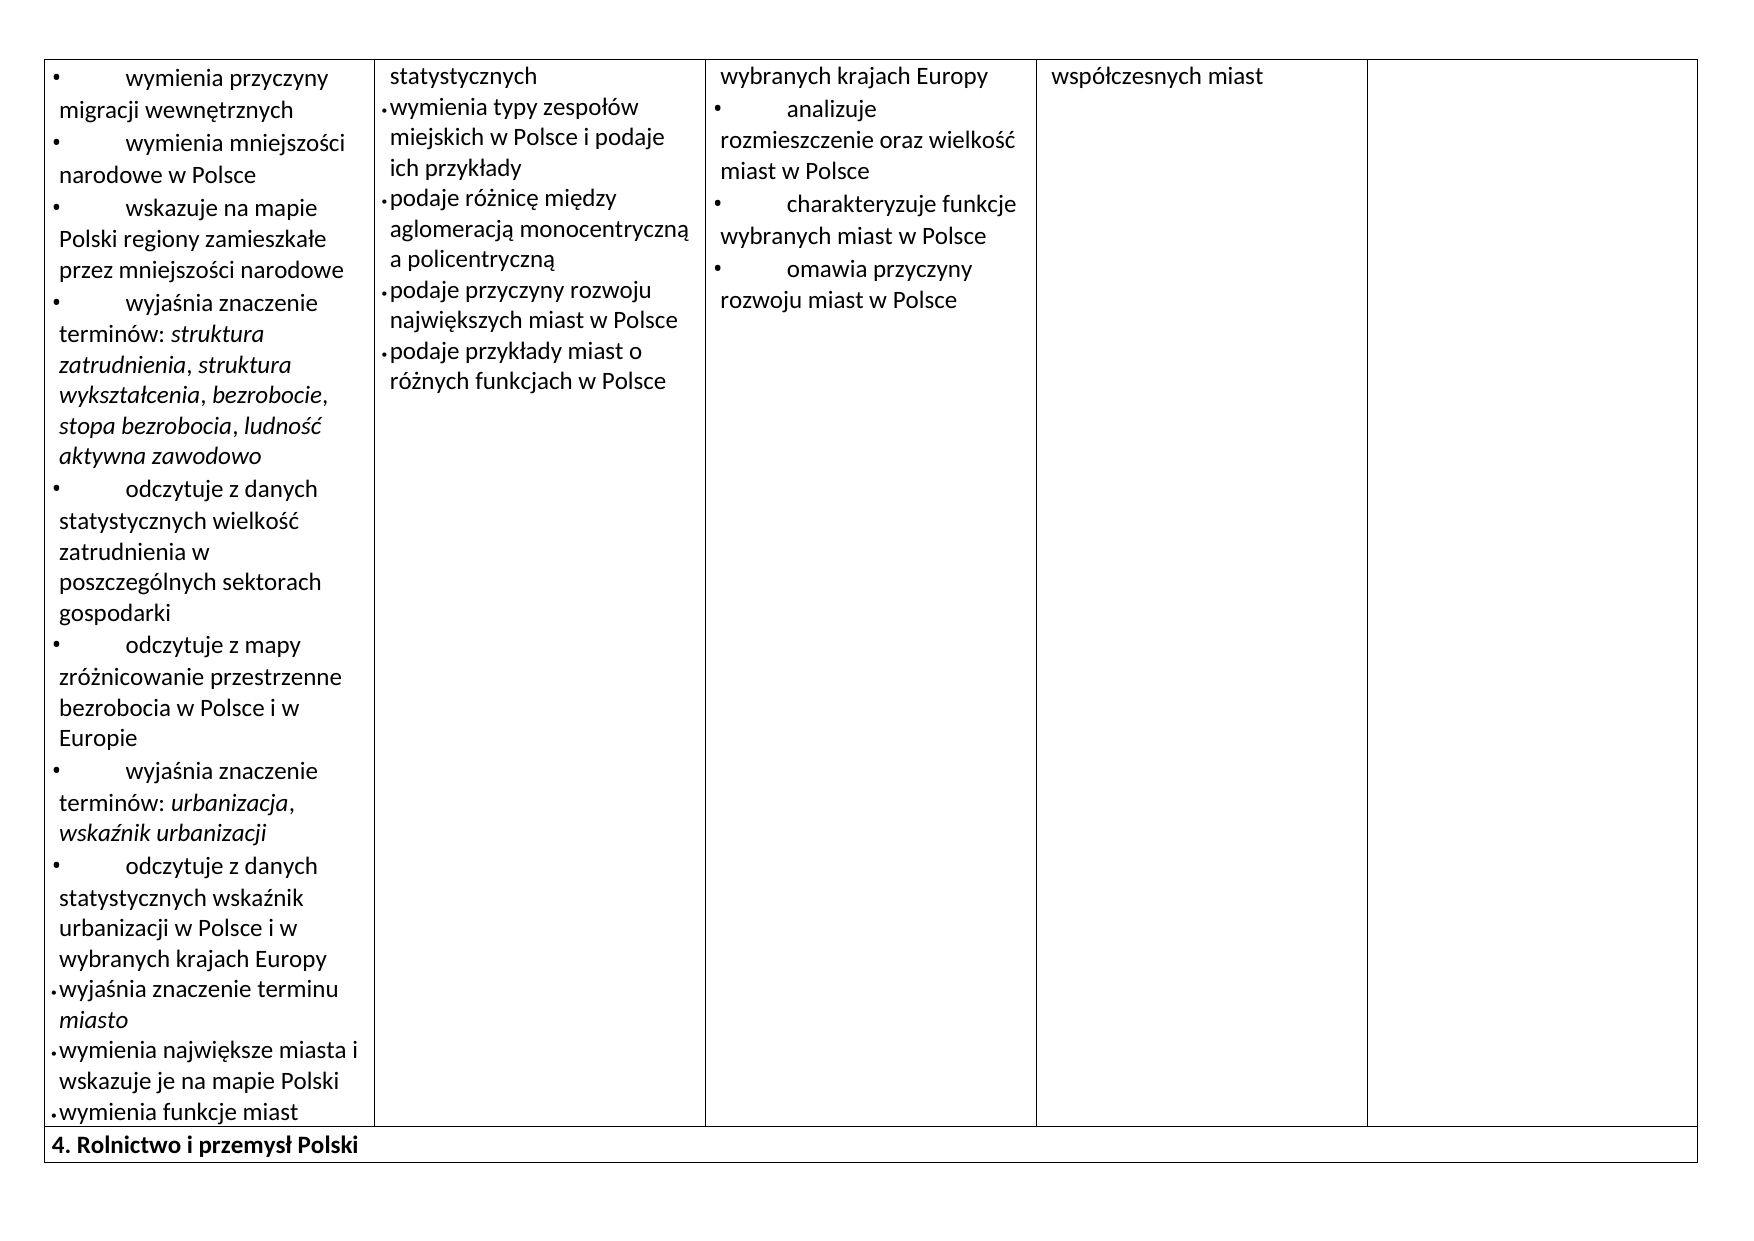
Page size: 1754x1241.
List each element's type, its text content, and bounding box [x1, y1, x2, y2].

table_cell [375, 60, 705, 1126]
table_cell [706, 60, 1036, 1126]
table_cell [45, 60, 374, 1126]
table_cell 4. Rolnictwo i przemysł Polski [45, 1127, 1697, 1162]
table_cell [1368, 60, 1697, 1126]
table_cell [1037, 60, 1367, 1126]
